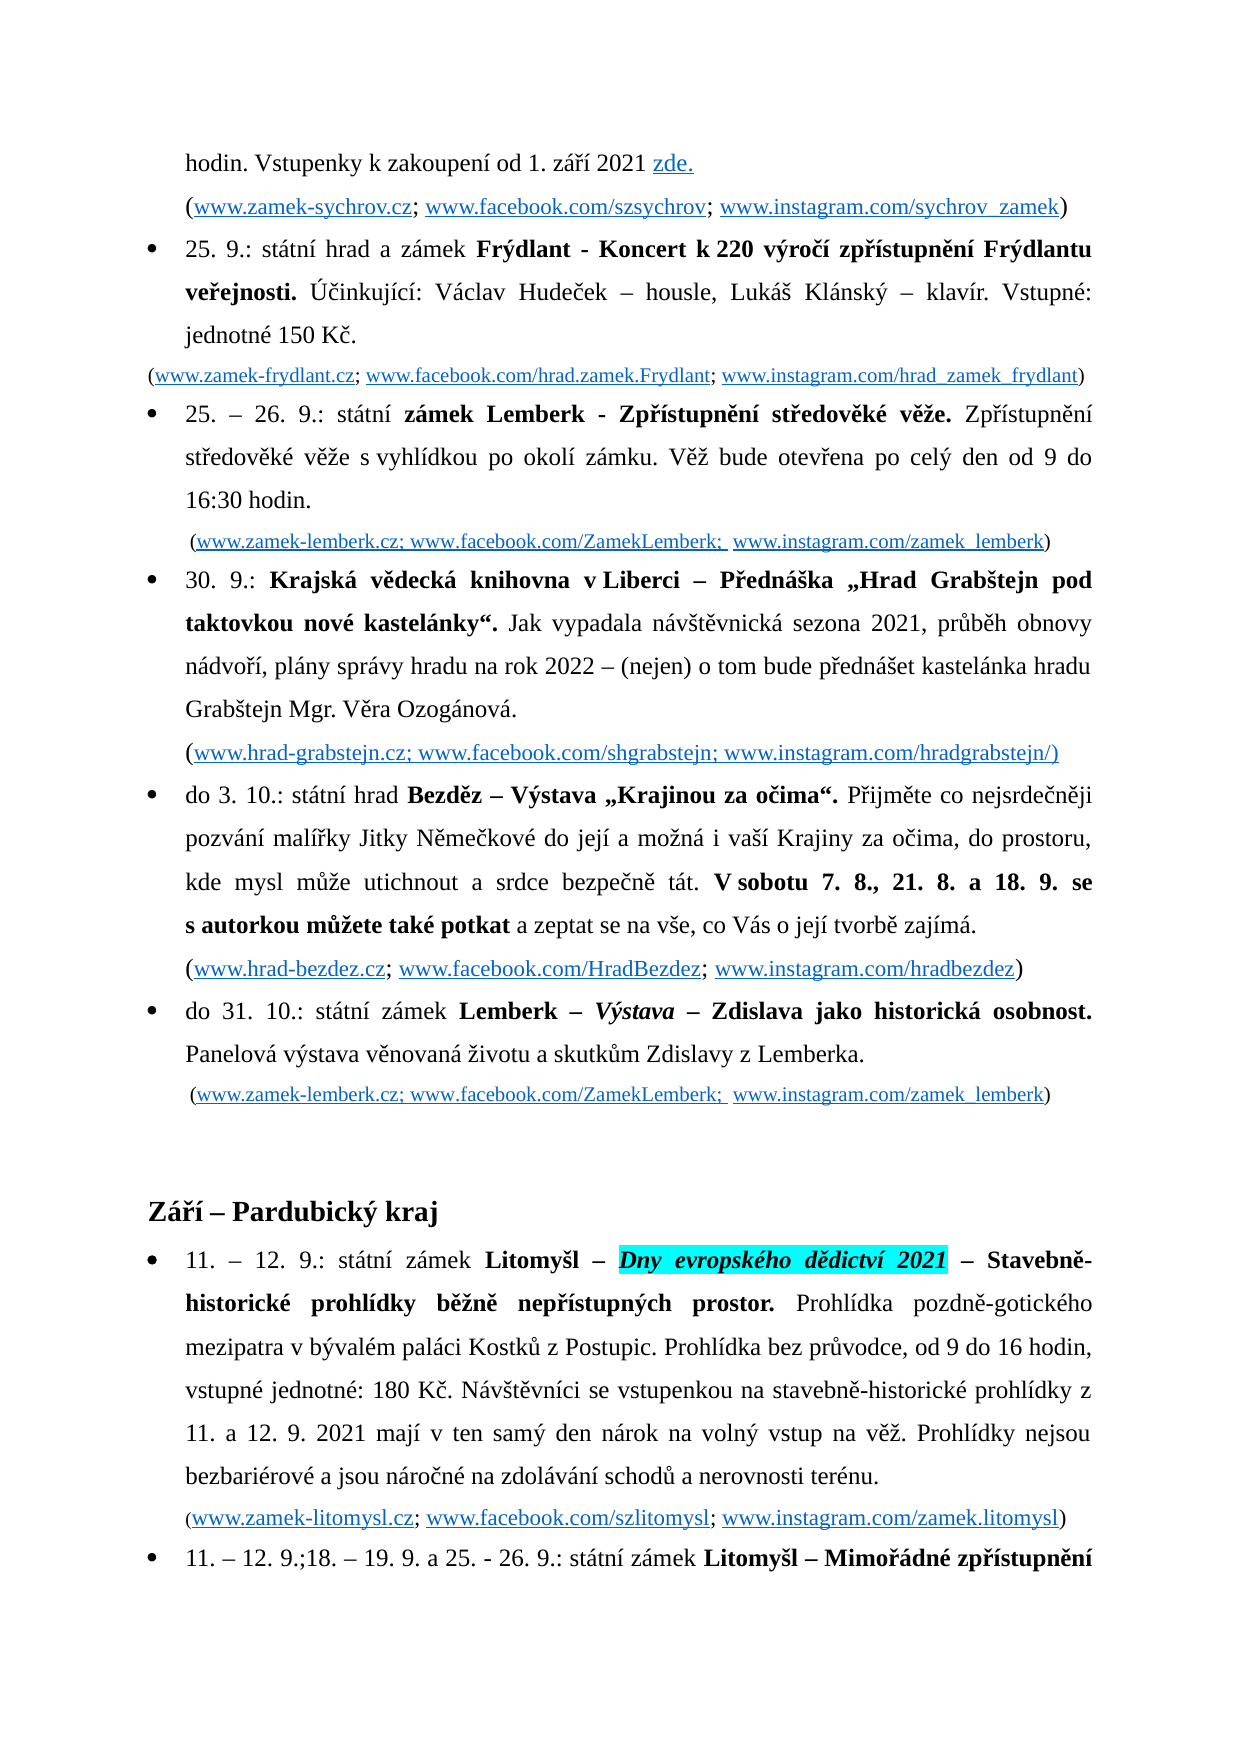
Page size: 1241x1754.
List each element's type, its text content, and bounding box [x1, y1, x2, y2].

list (www.hrad-bezdez.cz; www.facebook.com/HradBezdez; www.instagram.com/hradbezdez) [185, 953, 1093, 982]
text Září – Pardubický kraj [148, 1194, 1093, 1228]
list (www.zamek-sychrov.cz; www.facebook.com/szsychrov; www.instagram.com/sychrov_zamek) [185, 191, 1093, 219]
list (www.zamek-lemberk.cz; www.facebook.com/ZamekLemberk; www.instagram.com/zamek_lemberk) [148, 529, 1093, 553]
list (www.zamek-litomysl.cz; www.facebook.com/szlitomysl; www.instagram.com/zamek.litomysl) [185, 1504, 1093, 1530]
text 11. – 12. 9.: státní zámek Litomyšl – Dny evropského dědictví 2021 – Stavebně-historické prohlídky běžně nepřístupných prostor. Prohlídka pozdně-gotického mezipatra v bývalém paláci Kostků z Postupic. Prohlídka bez průvodce, od 9 do 16 hodin, vstupné jednotné: 180 Kč. Návštěvníci se vstupenkou na stavebně-historické prohlídky z 11. a 12. 9. 2021 mají v ten samý den nárok na volný vstup na věž. Prohlídky nejsou bezbariérové a jsou náročné na zdolávání schodů a nerovnosti terénu. [148, 1245, 1093, 1490]
list (www.hrad-grabstejn.cz; www.facebook.com/shgrabstejn; www.instagram.com/hradgrabstejn/) [185, 737, 1093, 766]
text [148, 1543, 1093, 1572]
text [148, 148, 1093, 176]
list (www.zamek-lemberk.cz; www.facebook.com/ZamekLemberk; www.instagram.com/zamek_lemberk) [148, 1082, 1093, 1106]
list (www.zamek-frydlant.cz; www.facebook.com/hrad.zamek.Frydlant; www.instagram.com/hrad_zamek_frydlant) [148, 363, 1093, 387]
text do 31. 10.: státní zámek Lemberk – Výstava – Zdislava jako historická osobnost. Panelová výstava věnovaná životu a skutkům Zdislavy z Lemberka. [148, 996, 1093, 1068]
text do 3. 10.: státní hrad Bezděz – Výstava „Krajinou za očima“. Přijměte co nejsrdečněji pozvání malířky Jitky Němečkové do její a možná i vaší Krajiny za očima, do prostoru, kde mysl může utichnout a srdce bezpečně tát. V sobotu 7. 8., 21. 8. a 18. 9. se s autorkou můžete také potkat a zeptat se na vše, co Vás o její tvorbě zajímá. [148, 780, 1093, 938]
text 25. – 26. 9.: státní zámek Lemberk - Zpřístupnění středověké věže. Zpřístupnění středověké věže s vyhlídkou po okolí zámku. Věž bude otevřena po celý den od 9 do 16:30 hodin. [148, 399, 1093, 514]
text 25. 9.: státní hrad a zámek Frýdlant - Koncert k 220 výročí zpřístupnění Frýdlantu veřejnosti. Účinkující: Václav Hudeček – housle, Lukáš Klánský – klavír. Vstupné: jednotné 150 Kč. [148, 234, 1093, 349]
text 30. 9.: Krajská vědecká knihovna v Liberci – Přednáška „Hrad Grabštejn pod taktovkou nové kastelánky“. Jak vypadala návštěvnická sezona 2021, průběh obnovy nádvoří, plány správy hradu na rok 2022 – (nejen) o tom bude přednášet kastelánka hradu Grabštejn Mgr. Věra Ozogánová. [148, 565, 1093, 723]
